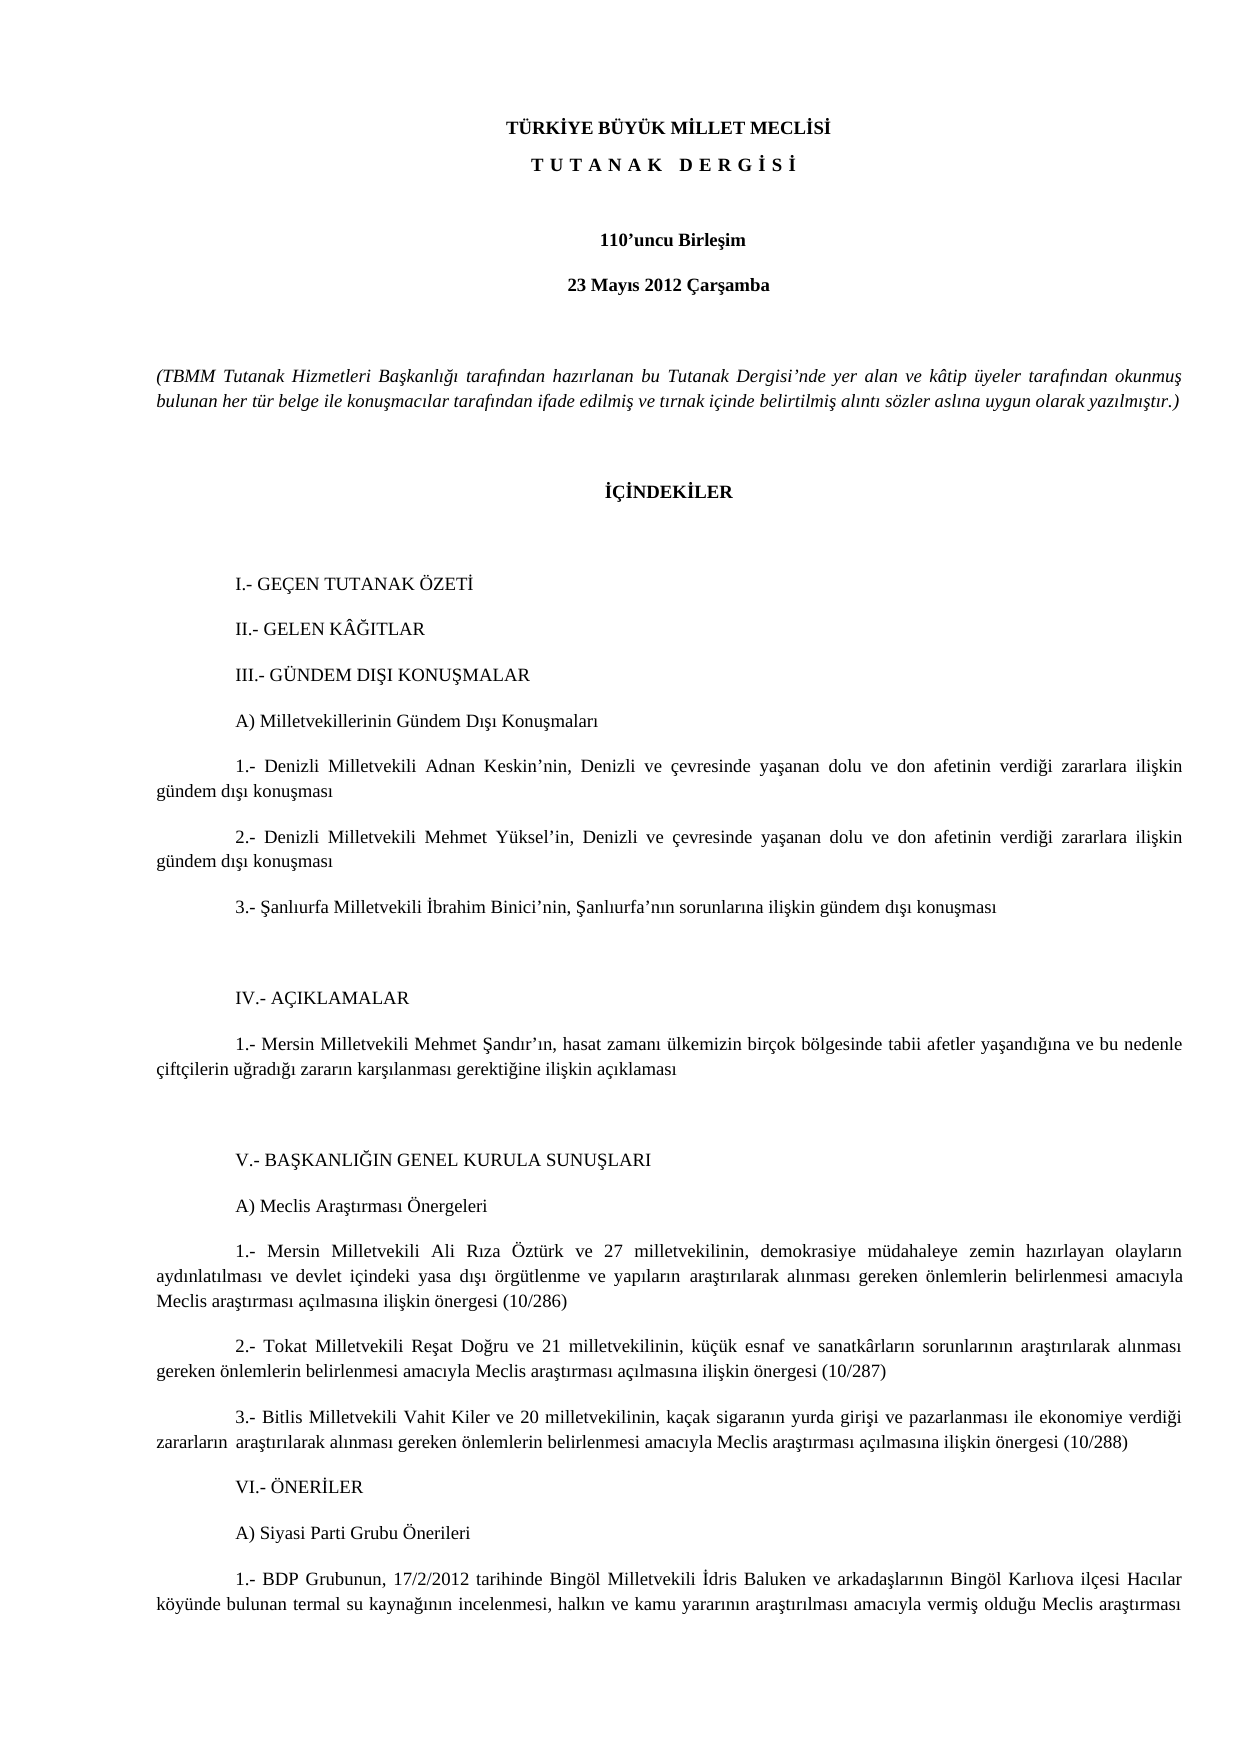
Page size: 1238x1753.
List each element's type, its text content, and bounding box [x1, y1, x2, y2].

text A) Milletvekillerinin Gündem Dışı Konuşmaları [156, 709, 1184, 731]
text A) Siyasi Parti Grubu Önerileri [156, 1522, 1184, 1543]
text 2.- Denizli Milletvekili Mehmet Yüksel’in, Denizli ve çevresinde yaşanan dolu ve don afetinin verdiği zararlara ilişkin gündem dışı konuşması [156, 826, 1184, 872]
text IV.- AÇIKLAMALAR [156, 987, 1184, 1009]
text 110’uncu Birleşim [156, 228, 1184, 250]
text 3.- Şanlıurfa Milletvekili İbrahim Binici’nin, Şanlıurfa’nın sorunlarına ilişkin gündem dışı konuşması [156, 896, 1184, 918]
text 3.- Bitlis Milletvekili Vahit Kiler ve 20 milletvekilinin, kaçak sigaranın yurda girişi ve pazarlanması ile ekonomiye verdiği zararların araştırılarak alınması gereken önlemlerin belirlenmesi amacıyla Meclis araştırması açılmasına ilişkin önergesi (10/288) [156, 1406, 1184, 1452]
text İÇİNDEKİLER [156, 481, 1184, 503]
text A) Meclis Araştırması Önergeleri [156, 1194, 1184, 1216]
text TUTANAK DERGİSİ [156, 154, 1184, 176]
text 2.- Tokat Milletvekili Reşat Doğru ve 21 milletvekilinin, küçük esnaf ve sanatkârların sorunlarının araştırılarak alınması gereken önlemlerin belirlenmesi amacıyla Meclis araştırması açılmasına ilişkin önergesi (10/287) [156, 1335, 1184, 1382]
text III.- GÜNDEM DIŞI KONUŞMALAR [156, 664, 1184, 686]
text (TBMM Tutanak Hizmetleri Başkanlığı tarafından hazırlanan bu Tutanak Dergisi’nde yer alan ve kâtip üyeler tarafından okunmuş bulunan her tür belge ile konuşmacılar tarafından ifade edilmiş ve tırnak içinde belirtilmiş alıntı sözler aslına uygun olarak yazılmıştır.) [156, 365, 1184, 412]
text 1.- Denizli Milletvekili Adnan Keskin’nin, Denizli ve çevresinde yaşanan dolu ve don afetinin verdiği zararlara ilişkin gündem dışı konuşması [156, 755, 1184, 802]
text 23 Mayıs 2012 Çarşamba [156, 274, 1184, 296]
text TÜRKİYE BÜYÜK MİLLET MECLİSİ [156, 117, 1184, 138]
text I.- GEÇEN TUTANAK ÖZETİ [156, 573, 1184, 594]
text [156, 1568, 1184, 1614]
text V.- BAŞKANLIĞIN GENEL KURULA SUNUŞLARI [156, 1149, 1184, 1171]
text II.- GELEN KÂĞITLAR [156, 618, 1184, 640]
text 1.- Mersin Milletvekili Ali Rıza Öztürk ve 27 milletvekilinin, demokrasiye müdahaleye zemin hazırlayan olayların aydınlatılması ve devlet içindeki yasa dışı örgütlenme ve yapıların araştırılarak alınması gereken önlemlerin belirlenmesi amacıyla Meclis araştırması açılmasına ilişkin önergesi (10/286) [156, 1240, 1184, 1311]
text VI.- ÖNERİLER [156, 1476, 1184, 1498]
text 1.- Mersin Milletvekili Mehmet Şandır’ın, hasat zamanı ülkemizin birçok bölgesinde tabii afetler yaşandığına ve bu nedenle çiftçilerin uğradığı zararın karşılanması gerektiğine ilişkin açıklaması [156, 1033, 1184, 1079]
